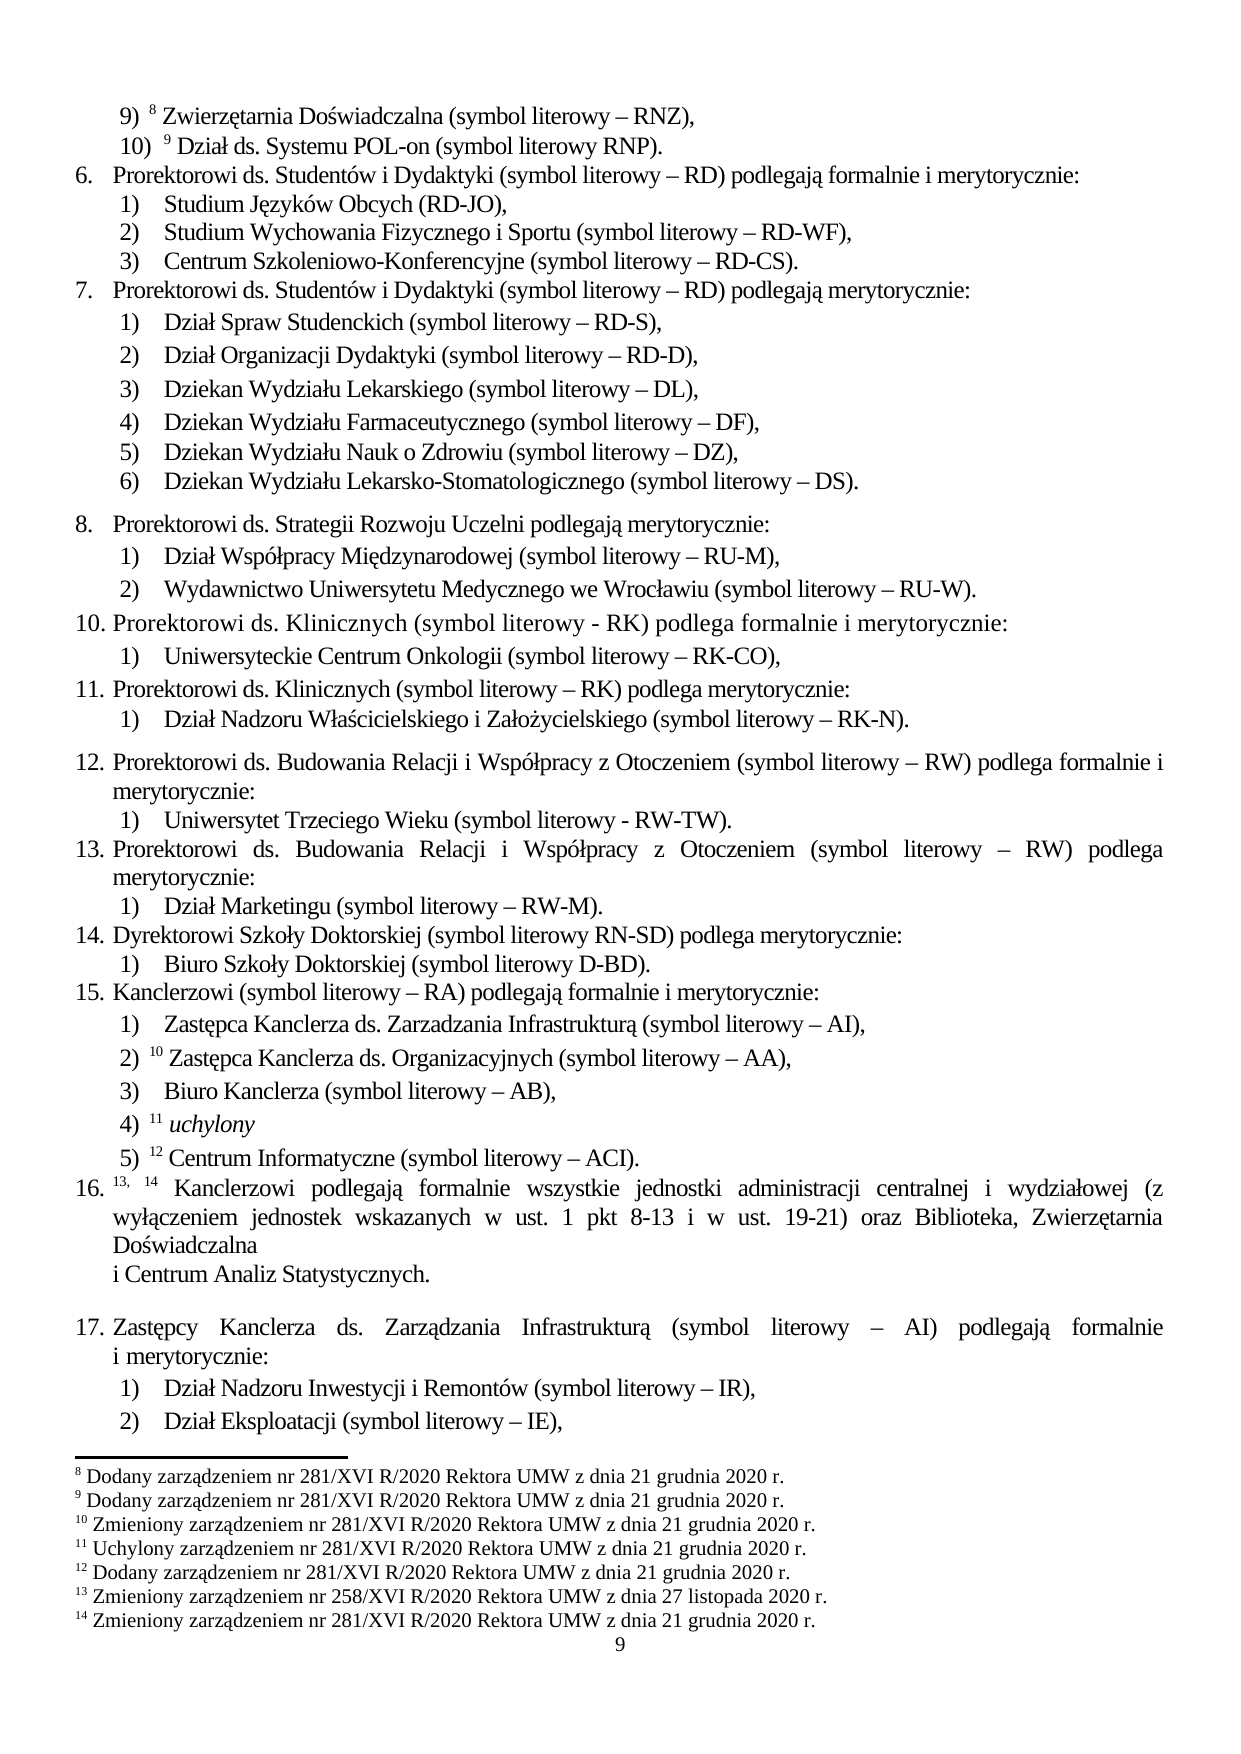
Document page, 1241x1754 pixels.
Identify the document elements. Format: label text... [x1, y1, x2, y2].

list Studium Języków Obcych (RD-JO), [119, 189, 1164, 217]
list Dział Spraw Studenckich (symbol literowy – RD-S), [119, 304, 1164, 337]
list Prorektorowi ds. Strategii Rozwoju Uczelni podlegają merytorycznie: [75, 509, 1164, 538]
list Zwierzętarnia Doświadczalna (symbol literowy – RNZ), [119, 98, 1164, 131]
list Kanclerzowi (symbol literowy – RA) podlegają formalnie i merytorycznie: [75, 977, 1164, 1006]
list Wydawnictwo Uniwersytetu Medycznego we Wrocławiu (symbol literowy – RU-W). [119, 571, 1164, 604]
list Zastępca Kanclerza ds. Organizacyjnych (symbol literowy – AA), [119, 1039, 1164, 1073]
list Uniwersyteckie Centrum Onkologii (symbol literowy – RK-CO), [119, 638, 1164, 671]
list Dziekan Wydziału Lekarskiego (symbol literowy – DL), [119, 370, 1164, 404]
list Studium Wychowania Fizycznego i Sportu (symbol literowy – RD-WF), [119, 217, 1164, 246]
list Prorektorowi ds. Studentów i Dydaktyki (symbol literowy – RD) podlegają formalnie i merytorycznie: [75, 160, 1164, 189]
list Dziekan Wydziału Farmaceutycznego (symbol literowy – DF), [119, 404, 1164, 437]
list Biuro Kanclerza (symbol literowy – AB), [119, 1073, 1164, 1106]
list Prorektorowi ds. Budowania Relacji i Współpracy z Otoczeniem (symbol literowy – RW) podlega formalnie i merytorycznie: [75, 747, 1164, 805]
list , Kanclerzowi podlegają formalnie wszystkie jednostki administracji centralnej i wydziałowej (z wyłączeniem jednostek wskazanych w ust. 1 pkt 8-13 i w ust. 19-21) oraz Biblioteka, Zwierzętarnia Doświadczalna i Centrum Analiz Statystycznych. [75, 1173, 1164, 1288]
list Dział Nadzoru Inwestycji i Remontów (symbol literowy – IR), [119, 1369, 1164, 1403]
list Dziekan Wydziału Lekarsko-Stomatologicznego (symbol literowy – DS). [119, 466, 1164, 494]
list Dział Nadzoru Właścicielskiego i Założycielskiego (symbol literowy – RK-N). [119, 704, 1164, 733]
list Zastępca Kanclerza ds. Zarzadzania Infrastrukturą (symbol literowy – AI), [119, 1006, 1164, 1039]
list Dział Współpracy Międzynarodowej (symbol literowy – RU-M), [119, 538, 1164, 571]
text 10. Prorektorowi ds. Klinicznych (symbol literowy - RK) podlega formalnie i merytorycznie: [75, 604, 1165, 638]
list Prorektorowi ds. Klinicznych (symbol literowy – RK) podlega merytorycznie: [75, 671, 1164, 704]
list Dział Marketingu (symbol literowy – RW-M). [119, 891, 1164, 920]
list Biuro Szkoły Doktorskiej (symbol literowy D-BD). [119, 949, 1164, 977]
list Uniwersytet Trzeciego Wieku (symbol literowy - RW-TW). [119, 805, 1164, 834]
list Dział Eksploatacji (symbol literowy – IE), [119, 1403, 1164, 1436]
list Dział Organizacji Dydaktyki (symbol literowy – RD-D), [119, 337, 1164, 370]
list Zastępcy Kanclerza ds. Zarządzania Infrastrukturą (symbol literowy – AI) podlegają formalnie i merytorycznie: [75, 1312, 1164, 1369]
list Centrum Szkoleniowo-Konferencyjne (symbol literowy – RD-CS). [119, 246, 1164, 275]
list Dział ds. Systemu POL-on (symbol literowy RNP). [119, 131, 1164, 160]
list Dyrektorowi Szkoły Doktorskiej (symbol literowy RN-SD) podlega merytorycznie: [75, 920, 1164, 949]
list Dziekan Wydziału Nauk o Zdrowiu (symbol literowy – DZ), [119, 437, 1164, 466]
list uchylony [119, 1106, 1164, 1139]
list Prorektorowi ds. Studentów i Dydaktyki (symbol literowy – RD) podlegają merytorycznie: [75, 275, 1164, 304]
list Prorektorowi ds. Budowania Relacji i Współpracy z Otoczeniem (symbol literowy – RW) podlega merytorycznie: [75, 834, 1164, 891]
list Centrum Informatyczne (symbol literowy – ACI). [119, 1139, 1164, 1173]
